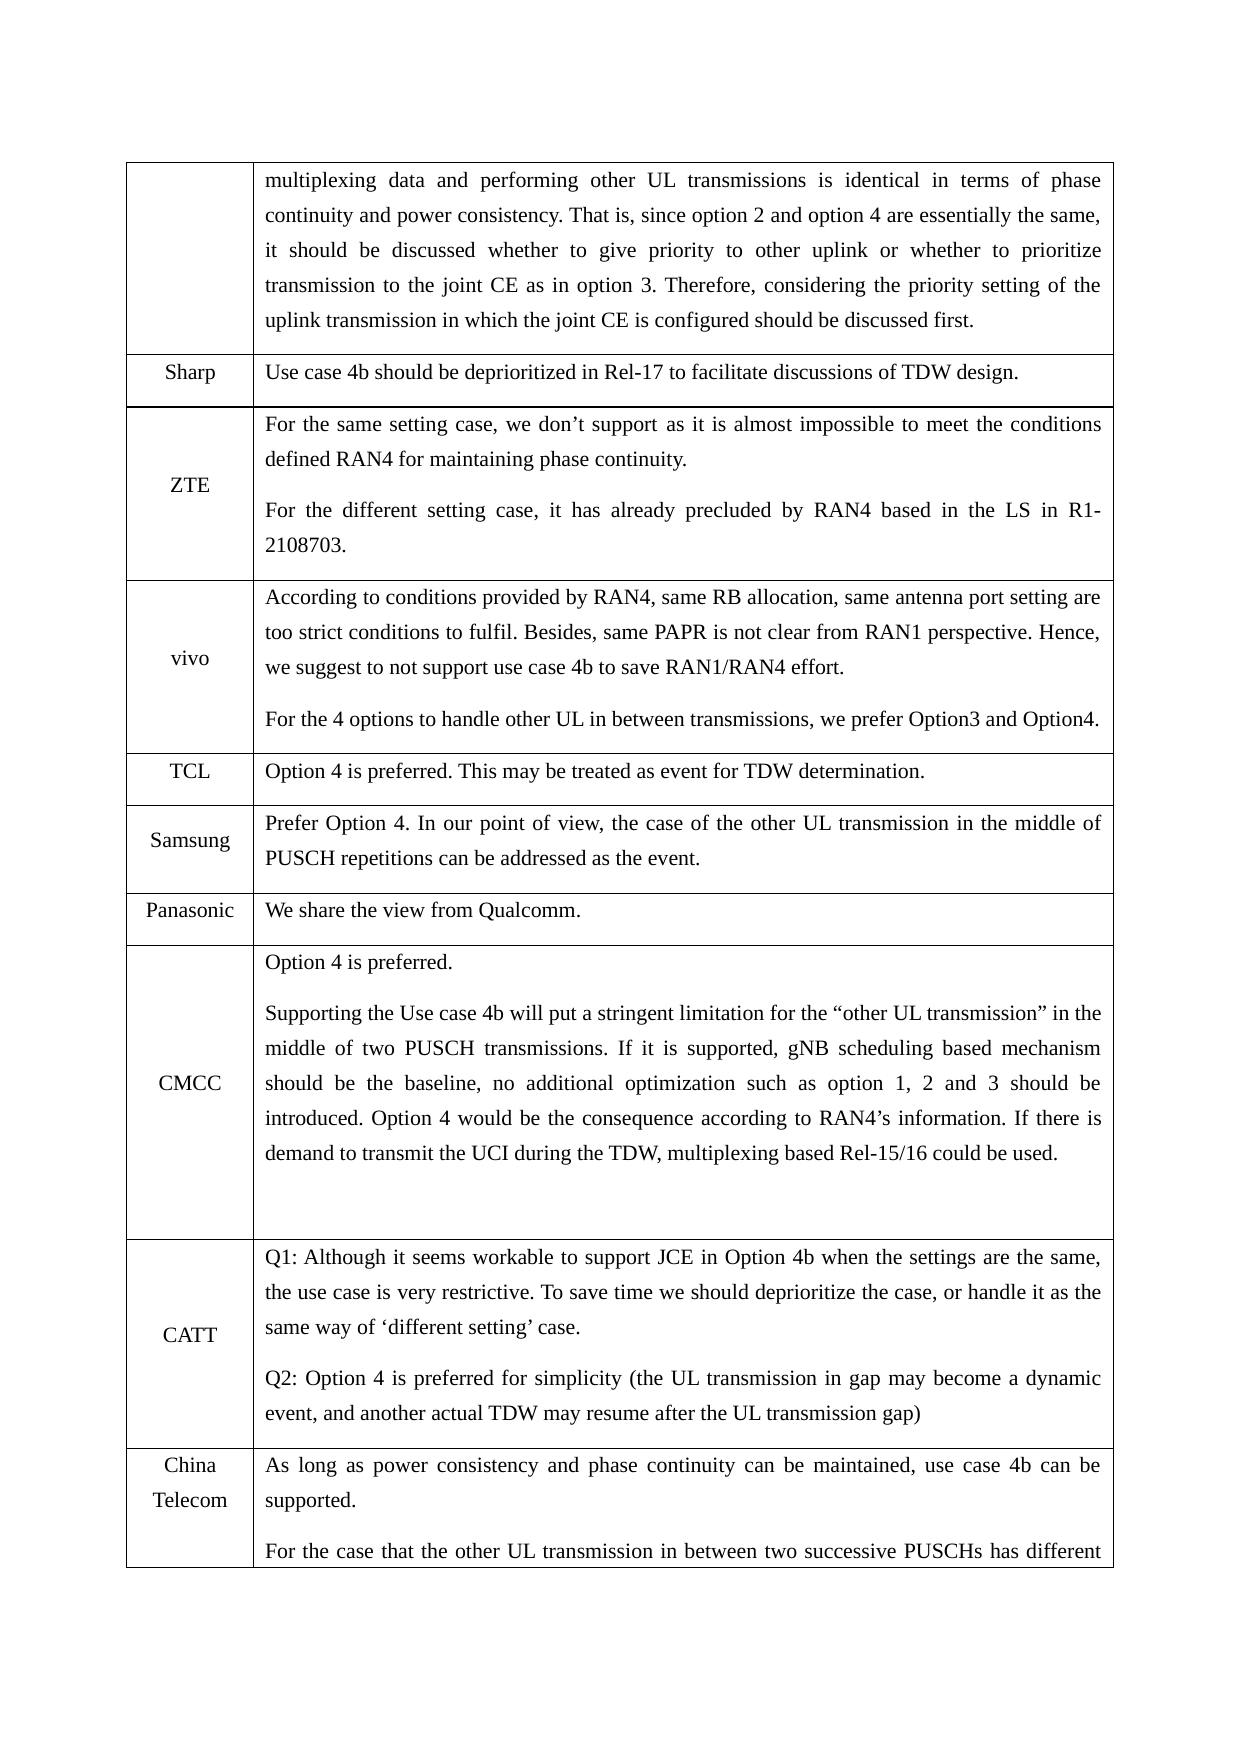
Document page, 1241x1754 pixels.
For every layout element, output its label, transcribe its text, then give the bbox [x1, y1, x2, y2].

table_cell TCL [127, 754, 253, 805]
table_cell ZTE [127, 408, 253, 580]
table_cell China Telecom [127, 1449, 253, 1567]
table_cell According to conditions provided by RAN4, same RB allocation, same antenna port setting are too strict conditions to fulfil. Besides, same PAPR is not clear from RAN1 perspective. Hence, we suggest to not support use case 4b to save RAN1/RAN4 effort. For the 4 options to handle other UL in between transmissions, we prefer Option3 and Option4. [254, 581, 1113, 753]
table_cell Panasonic [127, 894, 253, 944]
table_cell Prefer Option 4. In our point of view, the case of the other UL transmission in the middle of PUSCH repetitions can be addressed as the event. [254, 806, 1113, 892]
table_cell vivo [127, 581, 253, 753]
table_cell Samsung [127, 806, 253, 892]
table_cell We share the view from Qualcomm. [254, 894, 1113, 944]
table_cell Q1: Although it seems workable to support JCE in Option 4b when the settings are the same, the use case is very restrictive. To save time we should deprioritize the case, or handle it as the same way of ‘different setting’ case. Q2: Option 4 is preferred for simplicity (the UL transmission in gap may become a dynamic event, and another actual TDW may resume after the UL transmission gap) [254, 1240, 1113, 1447]
table_cell Use case 4b should be deprioritized in Rel-17 to facilitate discussions of TDW design. [254, 355, 1113, 406]
table_cell For the same setting case, we don’t support as it is almost impossible to meet the conditions defined RAN4 for maintaining phase continuity. For the different setting case, it has already precluded by RAN4 based in the LS in R1-2108703. [254, 408, 1113, 580]
table_cell Option 4 is preferred. Supporting the Use case 4b will put a stringent limitation for the “other UL transmission” in the middle of two PUSCH transmissions. If it is supported, gNB scheduling based mechanism should be the baseline, no additional optimization such as option 1, 2 and 3 should be introduced. Option 4 would be the consequence according to RAN4’s information. If there is demand to transmit the UCI during the TDW, multiplexing based Rel-15/16 could be used. [254, 946, 1113, 1239]
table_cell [254, 1449, 1113, 1567]
table_cell Sharp [127, 355, 253, 406]
table_cell LG [127, 163, 253, 354]
table_cell CATT [127, 1240, 253, 1447]
table_cell Option 4 is preferred. This may be treated as event for TDW determination. [254, 754, 1113, 805]
table_cell CMCC [127, 946, 253, 1239]
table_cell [254, 163, 1113, 354]
